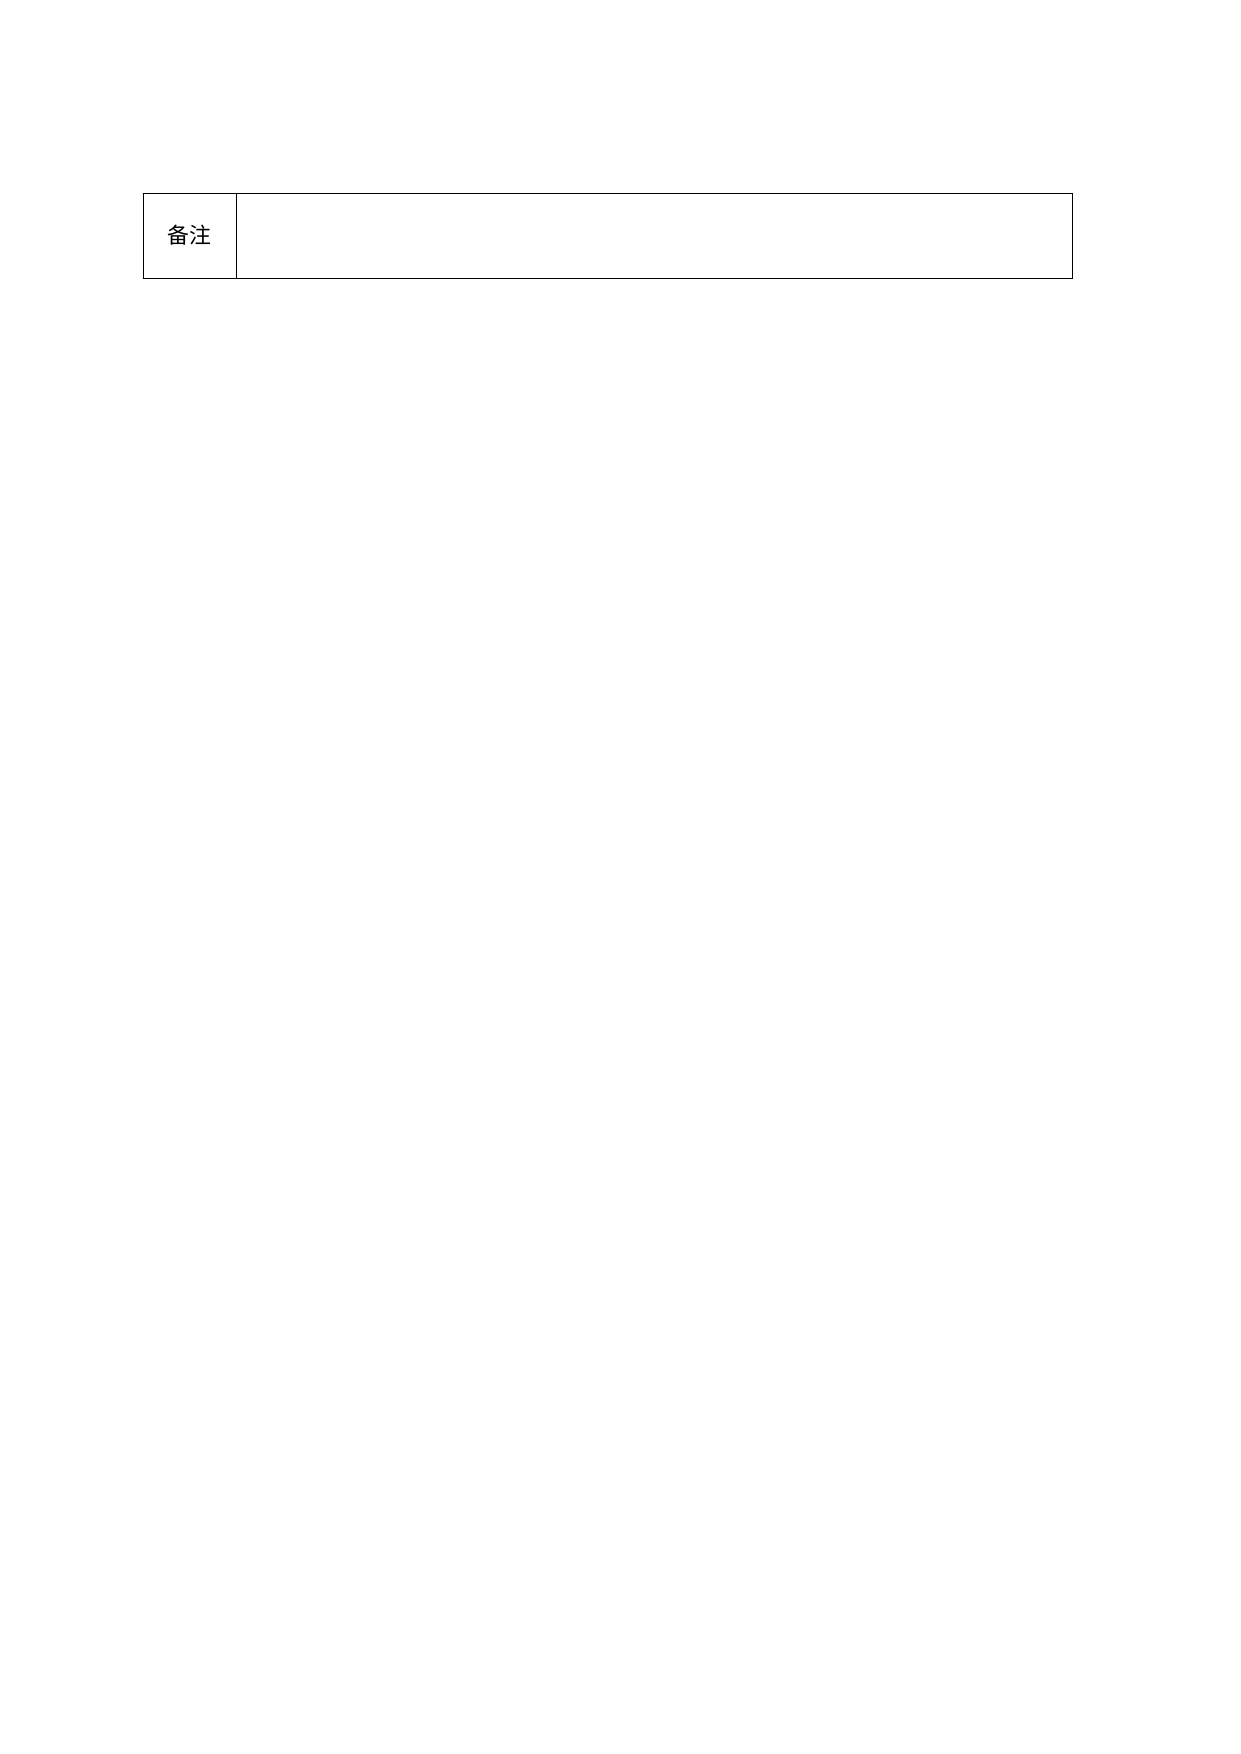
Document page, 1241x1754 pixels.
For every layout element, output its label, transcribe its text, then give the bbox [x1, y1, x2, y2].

table_cell [237, 194, 1072, 278]
table_cell 备注 [144, 194, 236, 278]
